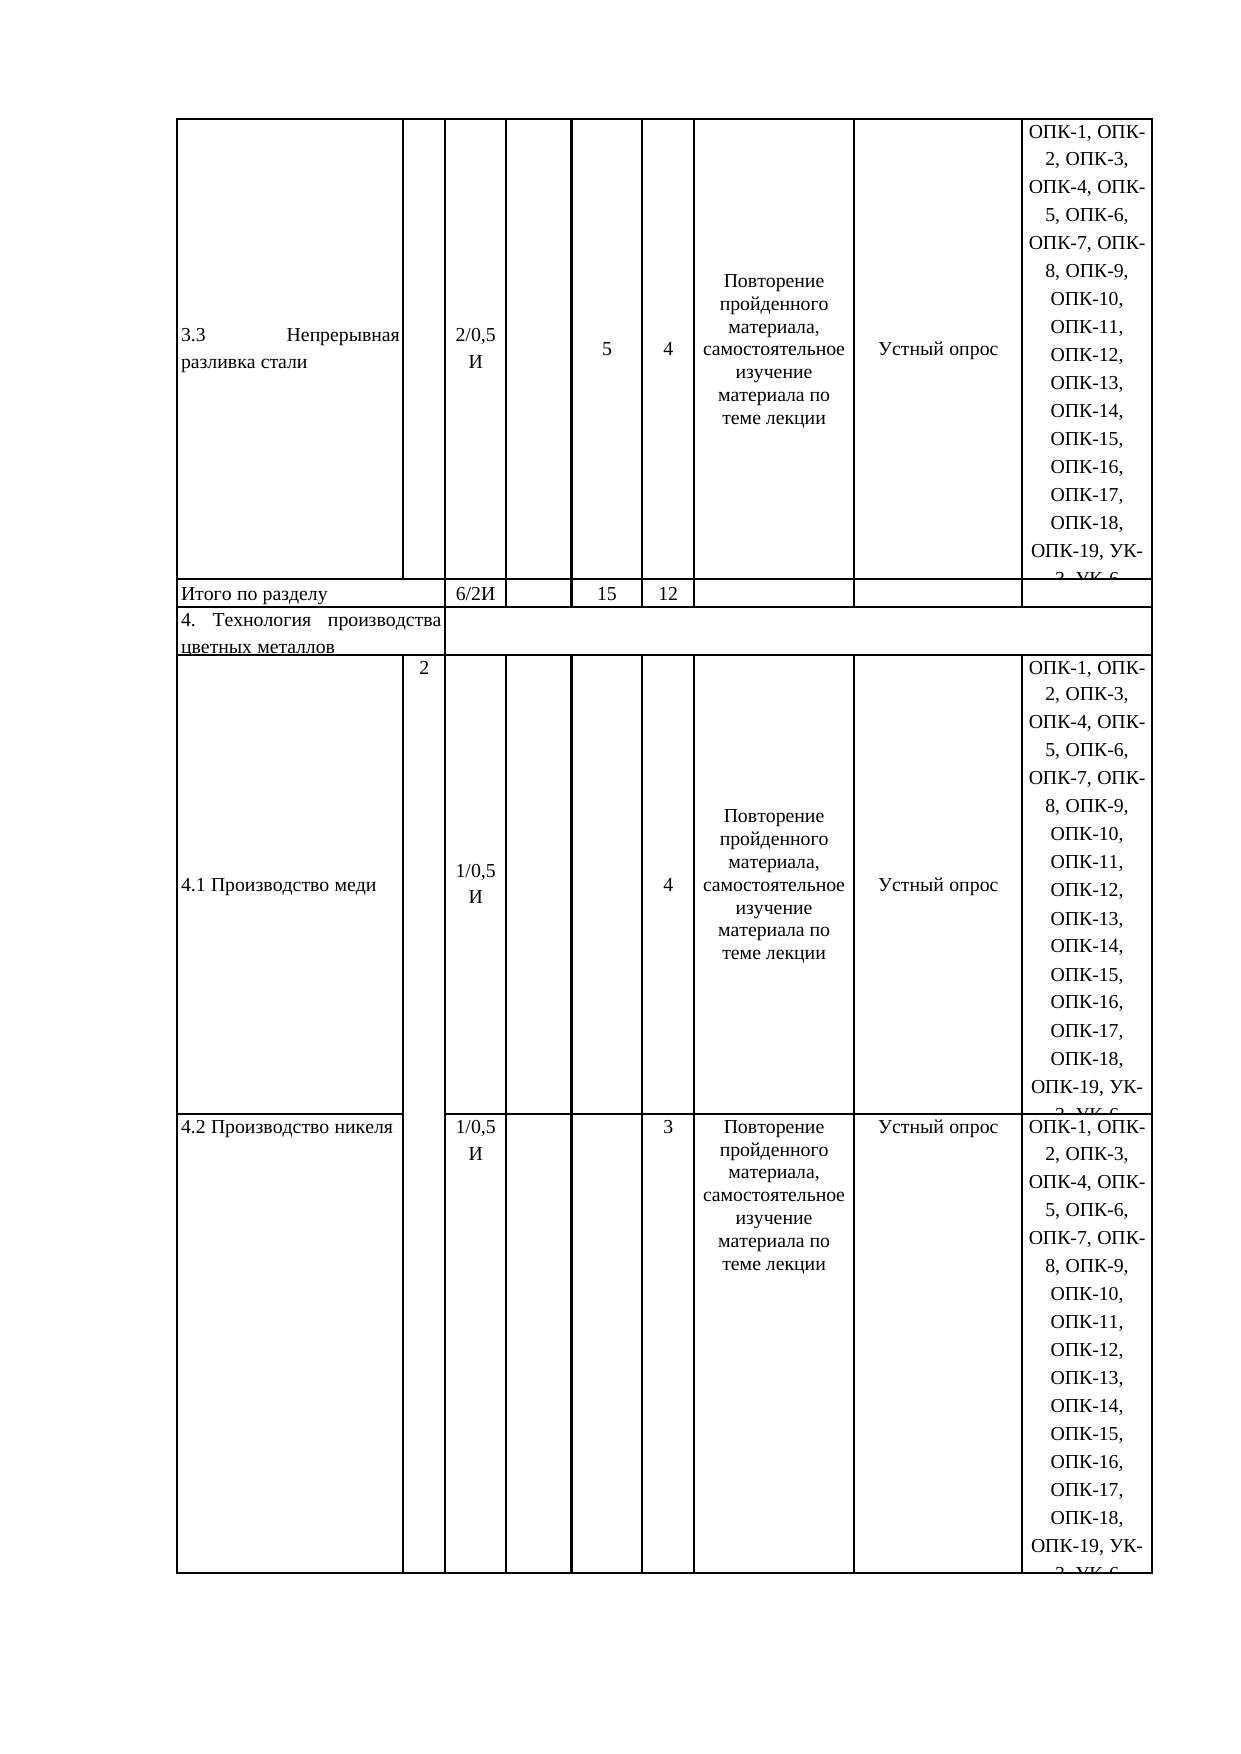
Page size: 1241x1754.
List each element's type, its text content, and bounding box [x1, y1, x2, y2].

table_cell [1023, 120, 1151, 577]
table_cell 1/0,5И [446, 656, 505, 1113]
table_cell [507, 656, 570, 1113]
table_cell Устный опрос [855, 1115, 1021, 1572]
table_cell 3.3 Непрерывная разливка стали [178, 120, 402, 577]
table_cell 5 [573, 120, 641, 577]
table_cell 4.1 Производство меди [178, 656, 402, 1113]
table_cell [446, 608, 1151, 653]
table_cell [695, 1115, 853, 1572]
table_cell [695, 120, 853, 577]
table_cell 2/0,5И [446, 120, 505, 577]
table_cell [1023, 580, 1151, 606]
table_cell [573, 1115, 641, 1572]
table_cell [1023, 1115, 1151, 1572]
table_cell [573, 656, 641, 1113]
table_cell [507, 120, 570, 577]
table_cell [507, 1115, 570, 1572]
table_cell 4 [643, 656, 693, 1113]
table_cell 6/2И [446, 580, 505, 606]
table_cell 12 [643, 580, 693, 606]
table_cell [695, 580, 853, 606]
table_cell 4.2 Производство никеля [178, 1115, 402, 1572]
table_cell [507, 580, 570, 606]
table_cell 1/0,5И [446, 1115, 505, 1572]
table_cell 2 [404, 656, 444, 1572]
table_cell 4. Технология производства цветных металлов [178, 608, 444, 653]
table_cell Повторение пройденного материала, самостоятельное изучение материала по теме лекции [695, 656, 853, 1113]
table_cell Итого по разделу [178, 580, 444, 606]
table_cell 3 [643, 1115, 693, 1572]
table_cell 15 [573, 580, 641, 606]
table_cell Устный опрос [855, 656, 1021, 1113]
table_cell [855, 580, 1021, 606]
table_cell Устный опрос [855, 120, 1021, 577]
table_cell 4 [643, 120, 693, 577]
